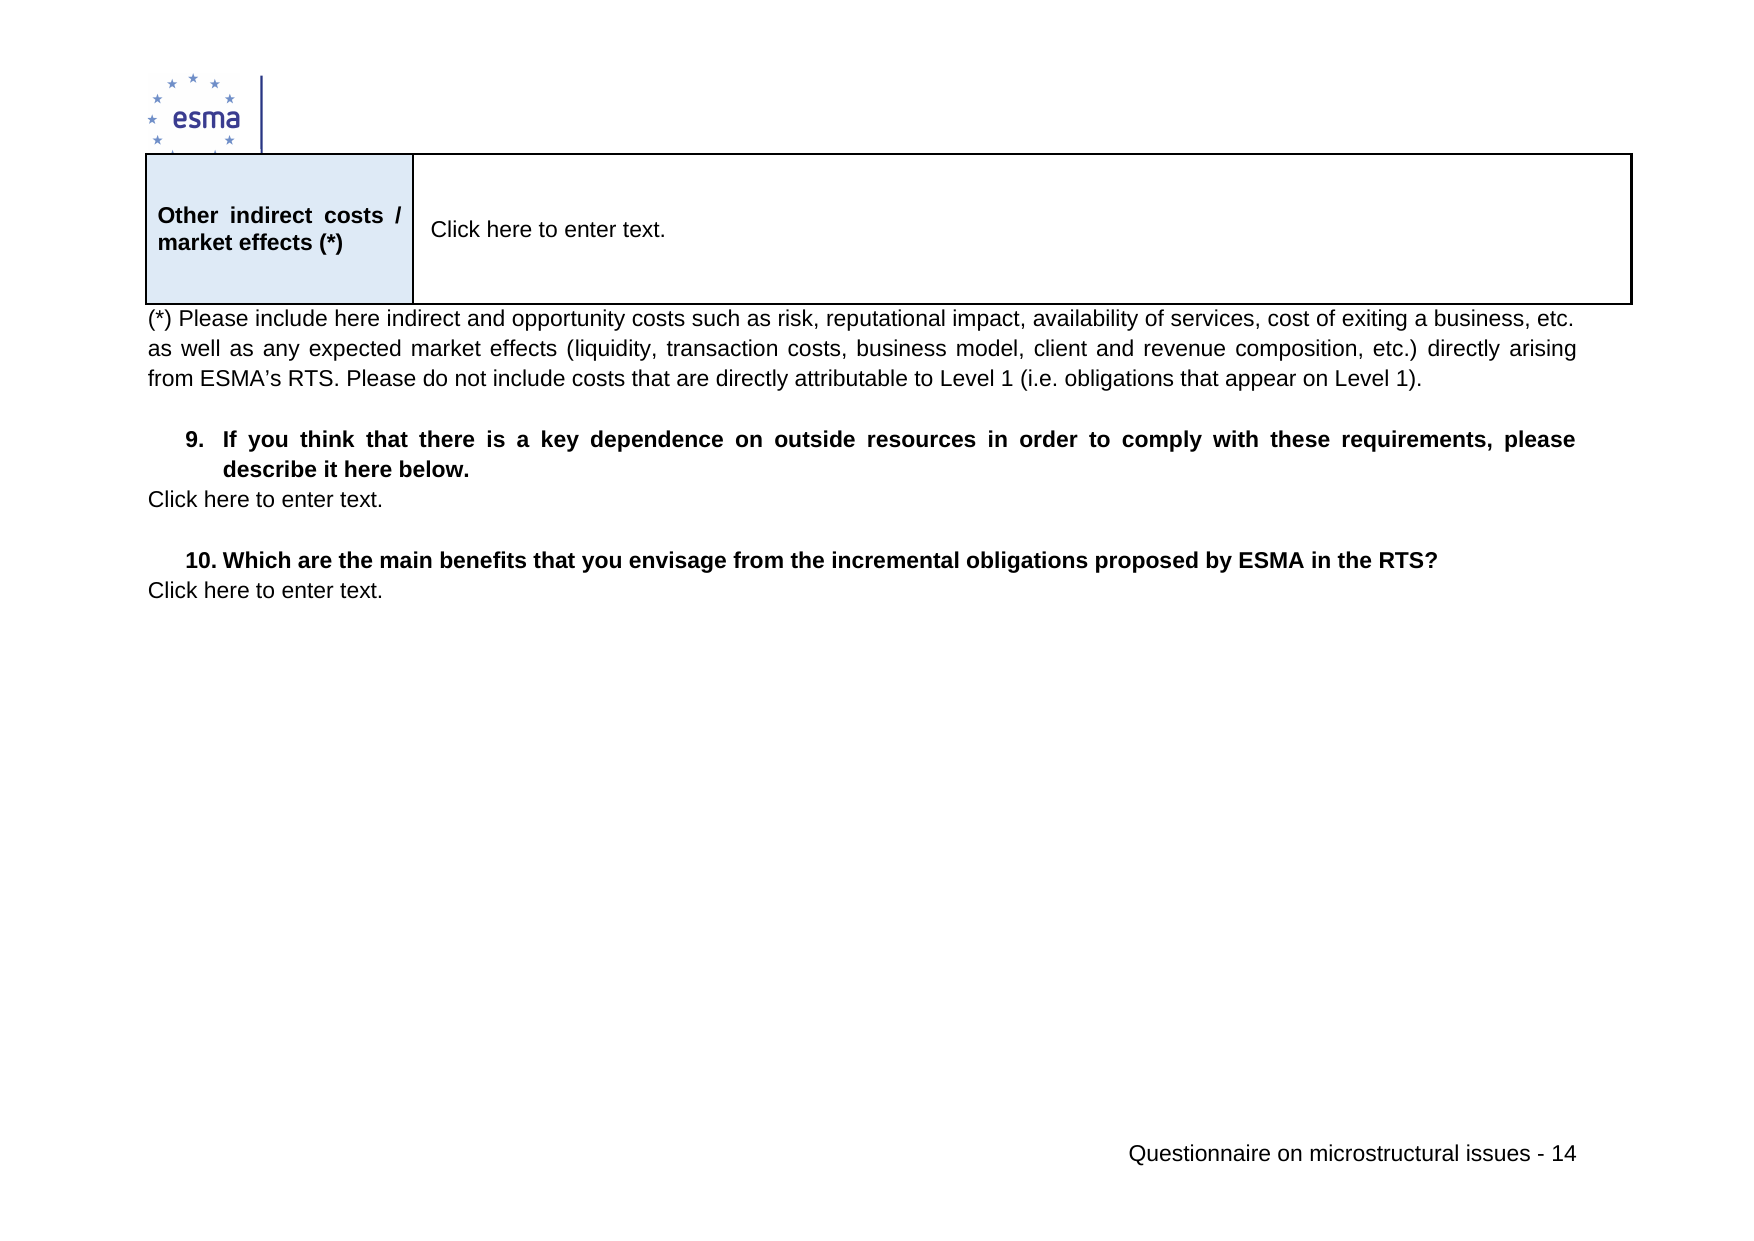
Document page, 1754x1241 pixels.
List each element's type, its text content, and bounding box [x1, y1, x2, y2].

text (*) Please include here indirect and opportunity costs such as risk, reputational impact, availability of services, cost of exiting a business, etc. as well as any expected market effects (liquidity, transaction costs, business model, client and revenue composition, etc.) directly arising from ESMA’s RTS. Please do not include costs that are directly attributable to Level 1 (i.e. obligations that appear on Level 1). [148, 305, 1577, 392]
picture [147, 73, 240, 153]
table_cell Other indirect costs / market effects (*) [147, 155, 412, 303]
text Which are the main benefits that you envisage from the incremental obligations proposed by ESMA in the RTS? [185, 547, 1577, 573]
table_cell [414, 155, 1630, 303]
text If you think that there is a key dependence on outside resources in order to comply with these requirements, please describe it here below. [185, 426, 1577, 482]
